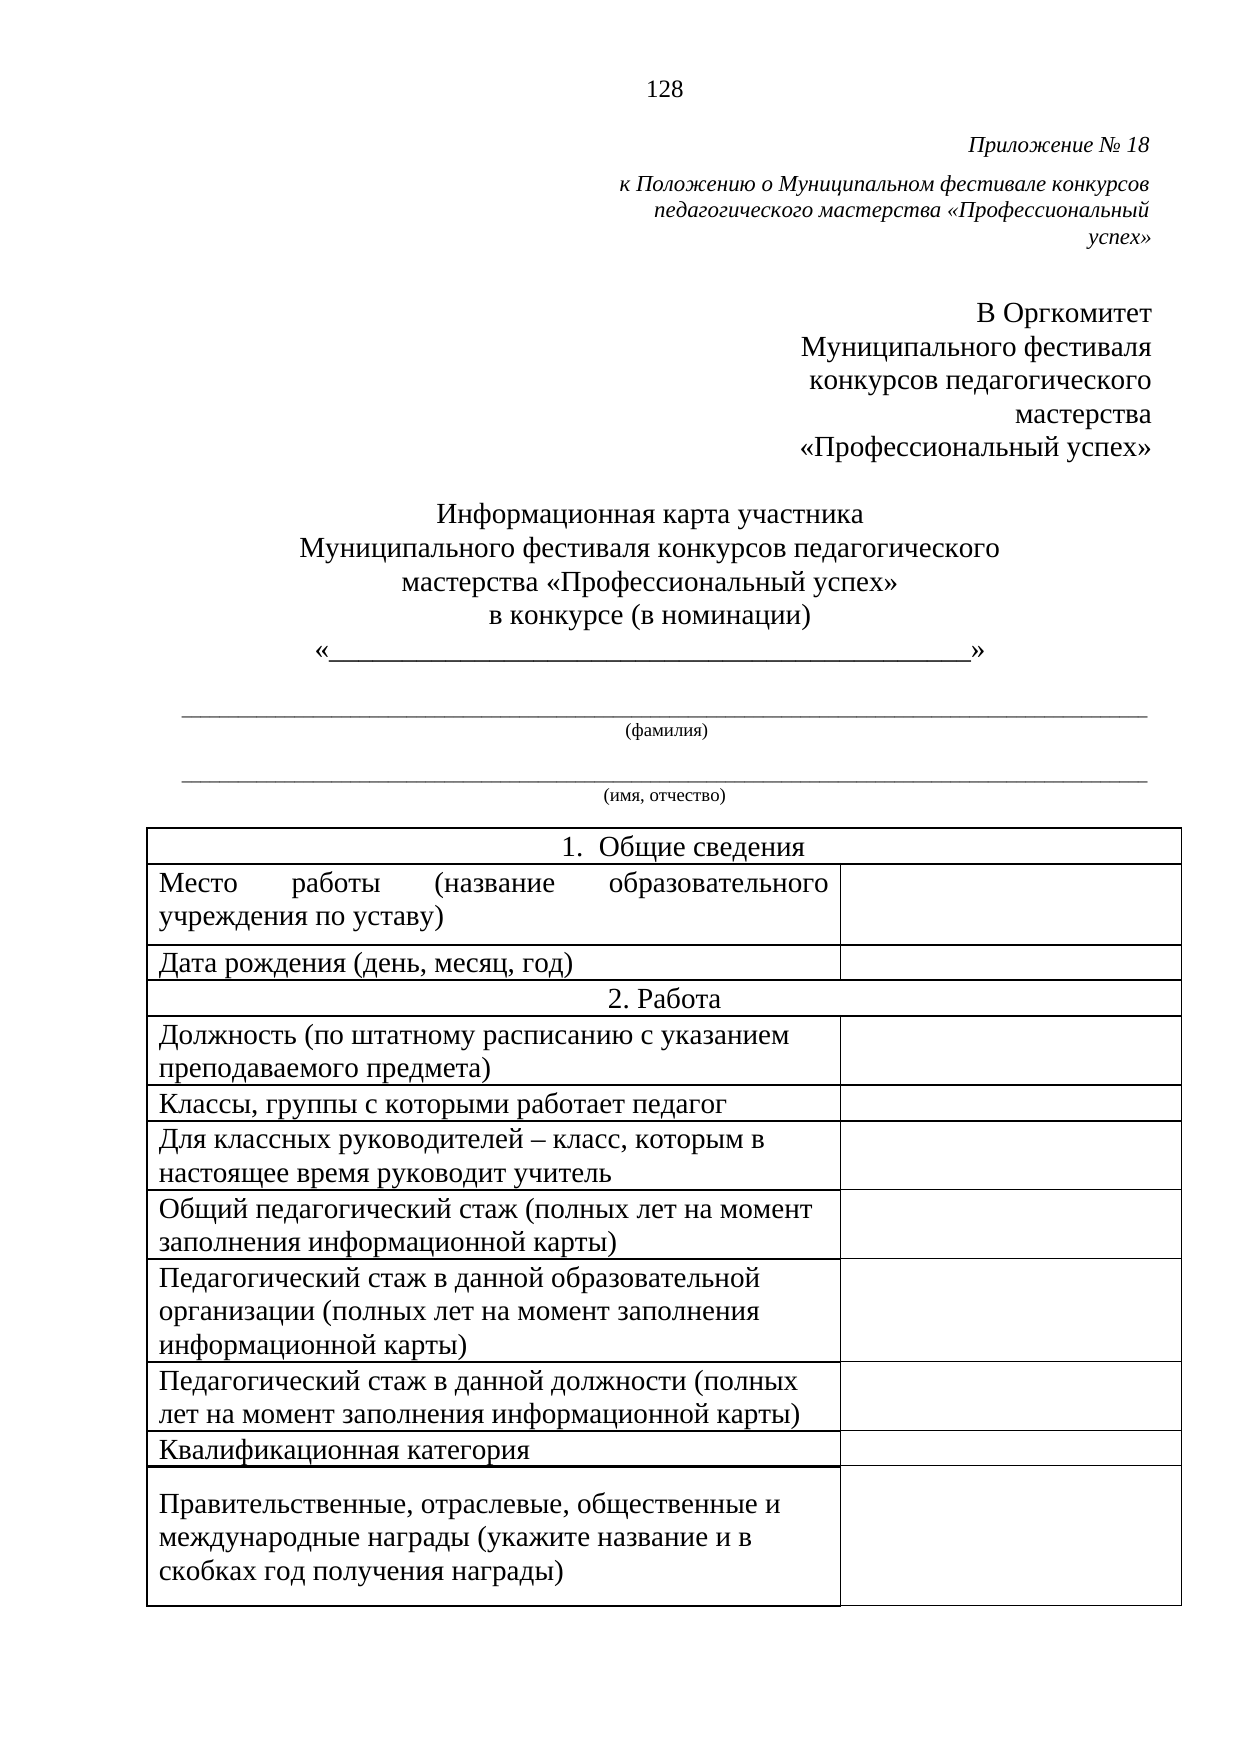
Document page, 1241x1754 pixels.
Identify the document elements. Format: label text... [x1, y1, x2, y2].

table_cell Классы, группы с которыми работает педагог [148, 1086, 840, 1119]
table_cell Правительственные, отраслевые, общественные и международные награды (укажите название и в скобках год получения награды) [148, 1468, 840, 1605]
table_cell Место работы (название образовательного учреждения по уставу) [148, 865, 840, 943]
table_cell [841, 1086, 1181, 1119]
table_cell Дата рождения (день, месяц, год) [148, 946, 840, 979]
table_cell [841, 1190, 1181, 1258]
table_cell [841, 865, 1181, 943]
text _______________________________________________________________________________________________________ [177, 698, 1152, 719]
text _______________________________________________________________________________________________________ [177, 762, 1152, 784]
text «Профессиональный успех» [709, 429, 1152, 463]
table_cell [841, 1017, 1181, 1084]
text (имя, отчество) [177, 784, 1152, 806]
text В Оргкомитет [709, 295, 1152, 329]
table_cell Квалификационная категория [148, 1432, 840, 1465]
table_cell [841, 1431, 1181, 1465]
text Муниципального фестиваля конкурсов педагогического мастерства [709, 329, 1152, 429]
table_cell Общий педагогический стаж (полных лет на момент заполнения информационной карты) [148, 1191, 840, 1258]
text в конкурсе (в номинации) [236, 597, 1063, 631]
table_cell Педагогический стаж в данной должности (полных лет на момент заполнения информационной карты) [148, 1363, 840, 1430]
table_header Общие сведения [148, 829, 1181, 863]
table_cell [841, 1259, 1181, 1361]
text Приложение № 18 [591, 131, 1152, 158]
table_cell Педагогический стаж в данной образовательной организации (полных лет на момент заполнения информационной карты) [148, 1260, 840, 1361]
text (фамилия) [177, 719, 1152, 741]
table_cell [841, 1362, 1181, 1430]
table_cell Должность (по штатному расписанию с указанием преподаваемого предмета) [148, 1017, 840, 1084]
text Информационная карта участника [236, 497, 1063, 530]
table_cell 2. Работа [148, 981, 1181, 1015]
text к Положению о Муниципальном фестивале конкурсов педагогического мастерства «Профессиональный успех» [591, 170, 1152, 249]
table_cell Для классных руководителей – класс, которым в настоящее время руководит учитель [148, 1122, 840, 1189]
table_cell [841, 946, 1181, 979]
text «____________________________________________» [236, 631, 1063, 664]
table_cell [841, 1466, 1181, 1605]
text Муниципального фестиваля конкурсов педагогического мастерства «Профессиональный успех» [236, 530, 1063, 597]
table_cell [841, 1122, 1181, 1189]
